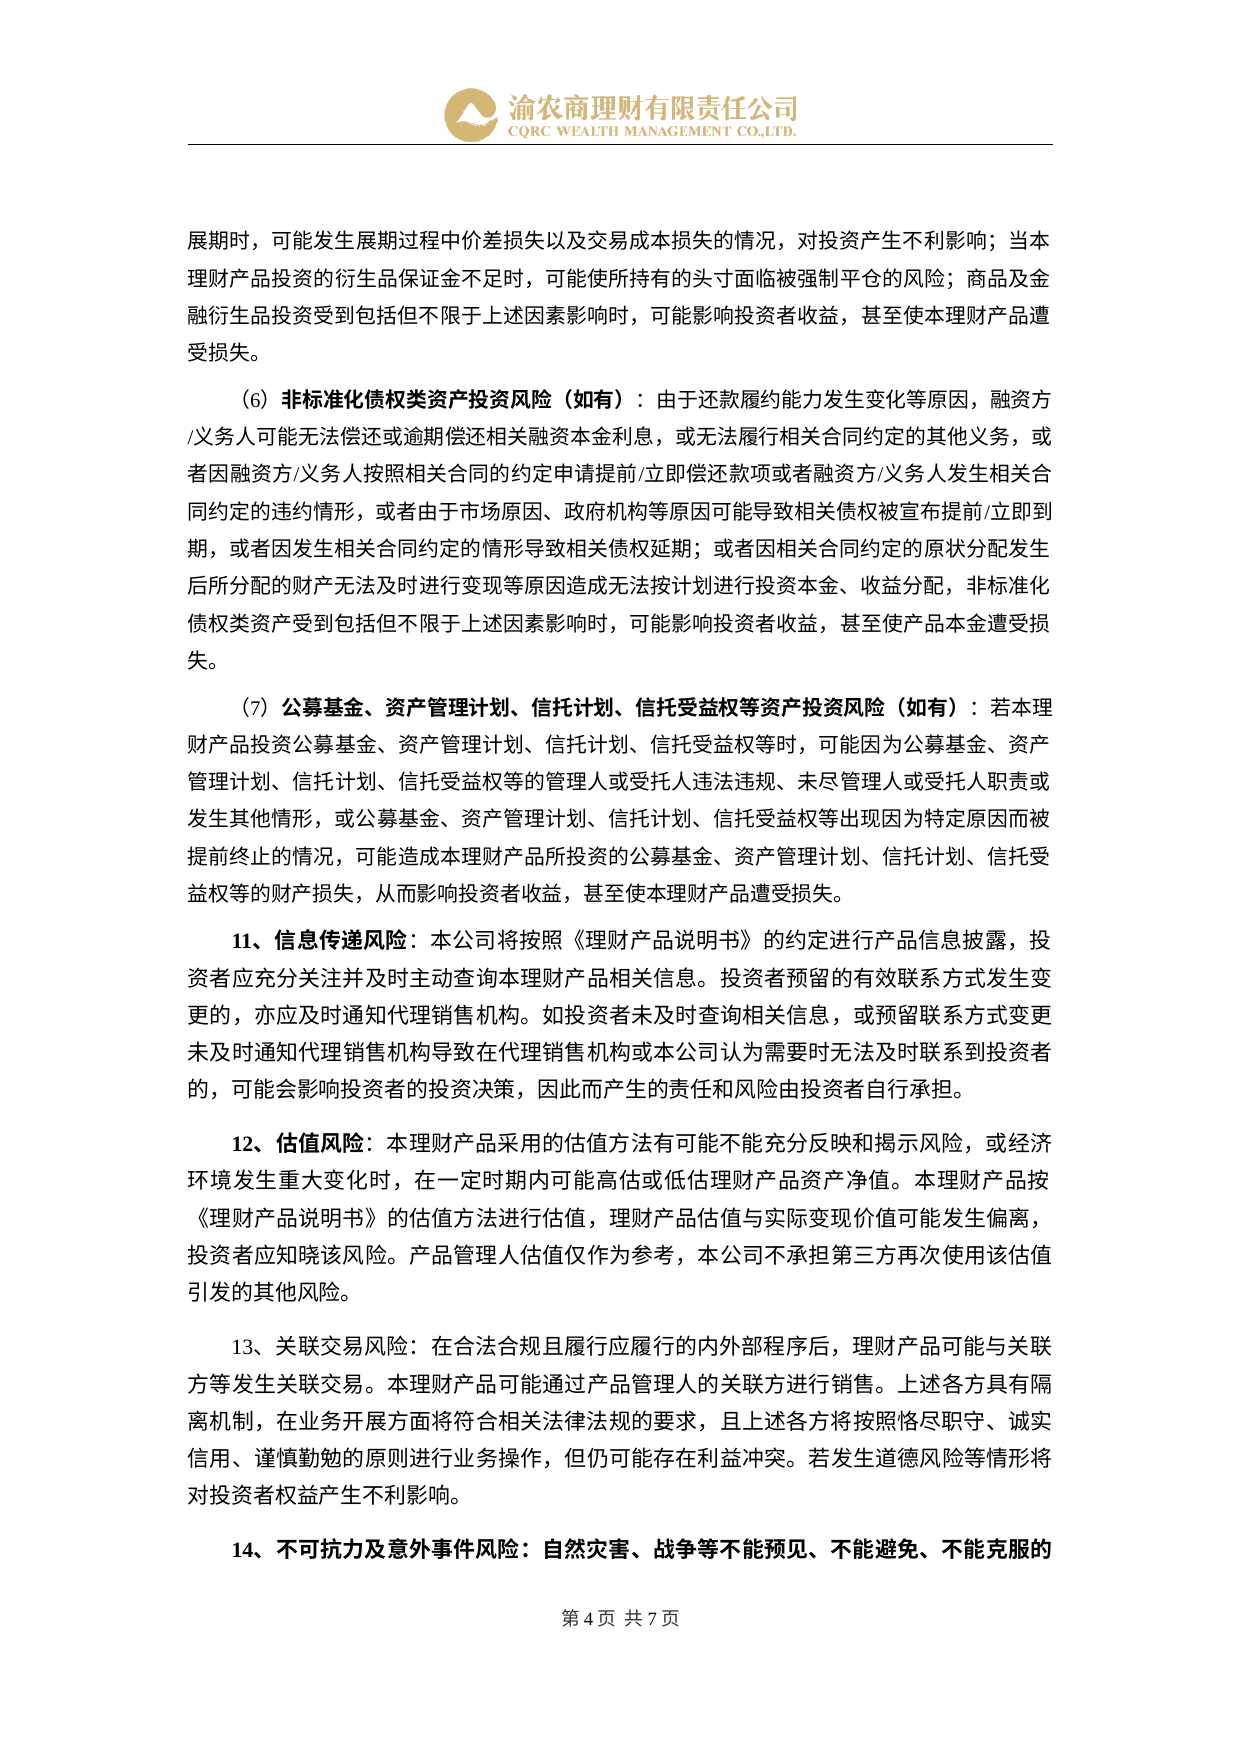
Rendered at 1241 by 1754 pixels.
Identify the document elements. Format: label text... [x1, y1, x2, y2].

text 12、估值风险：本理财产品采用的估值方法有可能不能充分反映和揭示风险，或经济环境发生重大变化时，在一定时期内可能高估或低估理财产品资产净值。本理财产品按《理财产品说明书》的估值方法进行估值，理财产品估值与实际变现价值可能发生偏离，投资者应知晓该风险。产品管理人估值仅作为参考，本公司不承担第三方再次使用该估值引发的其他风险。 [187, 1126, 1053, 1307]
picture [444, 88, 796, 142]
text 11、信息传递风险：本公司将按照《理财产品说明书》的约定进行产品信息披露，投资者应充分关注并及时主动查询本理财产品相关信息。投资者预留的有效联系方式发生变更的，亦应及时通知代理销售机构。如投资者未及时查询相关信息，或预留联系方式变更未及时通知代理销售机构导致在代理销售机构或本公司认为需要时无法及时联系到投资者的，可能会影响投资者的投资决策，因此而产生的责任和风险由投资者自行承担。 [187, 923, 1053, 1104]
text 13、关联交易风险：在合法合规且履行应履行的内外部程序后，理财产品可能与关联方等发生关联交易。本理财产品可能通过产品管理人的关联方进行销售。上述各方具有隔离机制，在业务开展方面将符合相关法律法规的要求，且上述各方将按照恪尽职守、诚实信用、谨慎勤勉的原则进行业务操作，但仍可能存在利益冲突。若发生道德风险等情形将对投资者权益产生不利影响。 [187, 1329, 1053, 1511]
text （6）非标准化债权类资产投资风险（如有）：由于还款履约能力发生变化等原因，融资方/义务人可能无法偿还或逾期偿还相关融资本金利息，或无法履行相关合同约定的其他义务，或者因融资方/义务人按照相关合同的约定申请提前/立即偿还款项或者融资方/义务人发生相关合同约定的违约情形，或者由于市场原因、政府机构等原因可能导致相关债权被宣布提前/立即到期，或者因发生相关合同约定的情形导致相关债权延期；或者因相关合同约定的原状分配发生后所分配的财产无法及时进行变现等原因造成无法按计划进行投资本金、收益分配，非标准化债权类资产受到包括但不限于上述因素影响时，可能影响投资者收益，甚至使产品本金遭受损失。 [187, 382, 1053, 676]
text （7）公募基金、资产管理计划、信托计划、信托受益权等资产投资风险（如有）：若本理财产品投资公募基金、资产管理计划、信托计划、信托受益权等时，可能因为公募基金、资产管理计划、信托计划、信托受益权等的管理人或受托人违法违规、未尽管理人或受托人职责或发生其他情形，或公募基金、资产管理计划、信托计划、信托受益权等出现因为特定原因而被提前终止的情况，可能造成本理财产品所投资的公募基金、资产管理计划、信托计划、信托受益权等的财产损失，从而影响投资者收益，甚至使本理财产品遭受损失。 [187, 690, 1053, 909]
